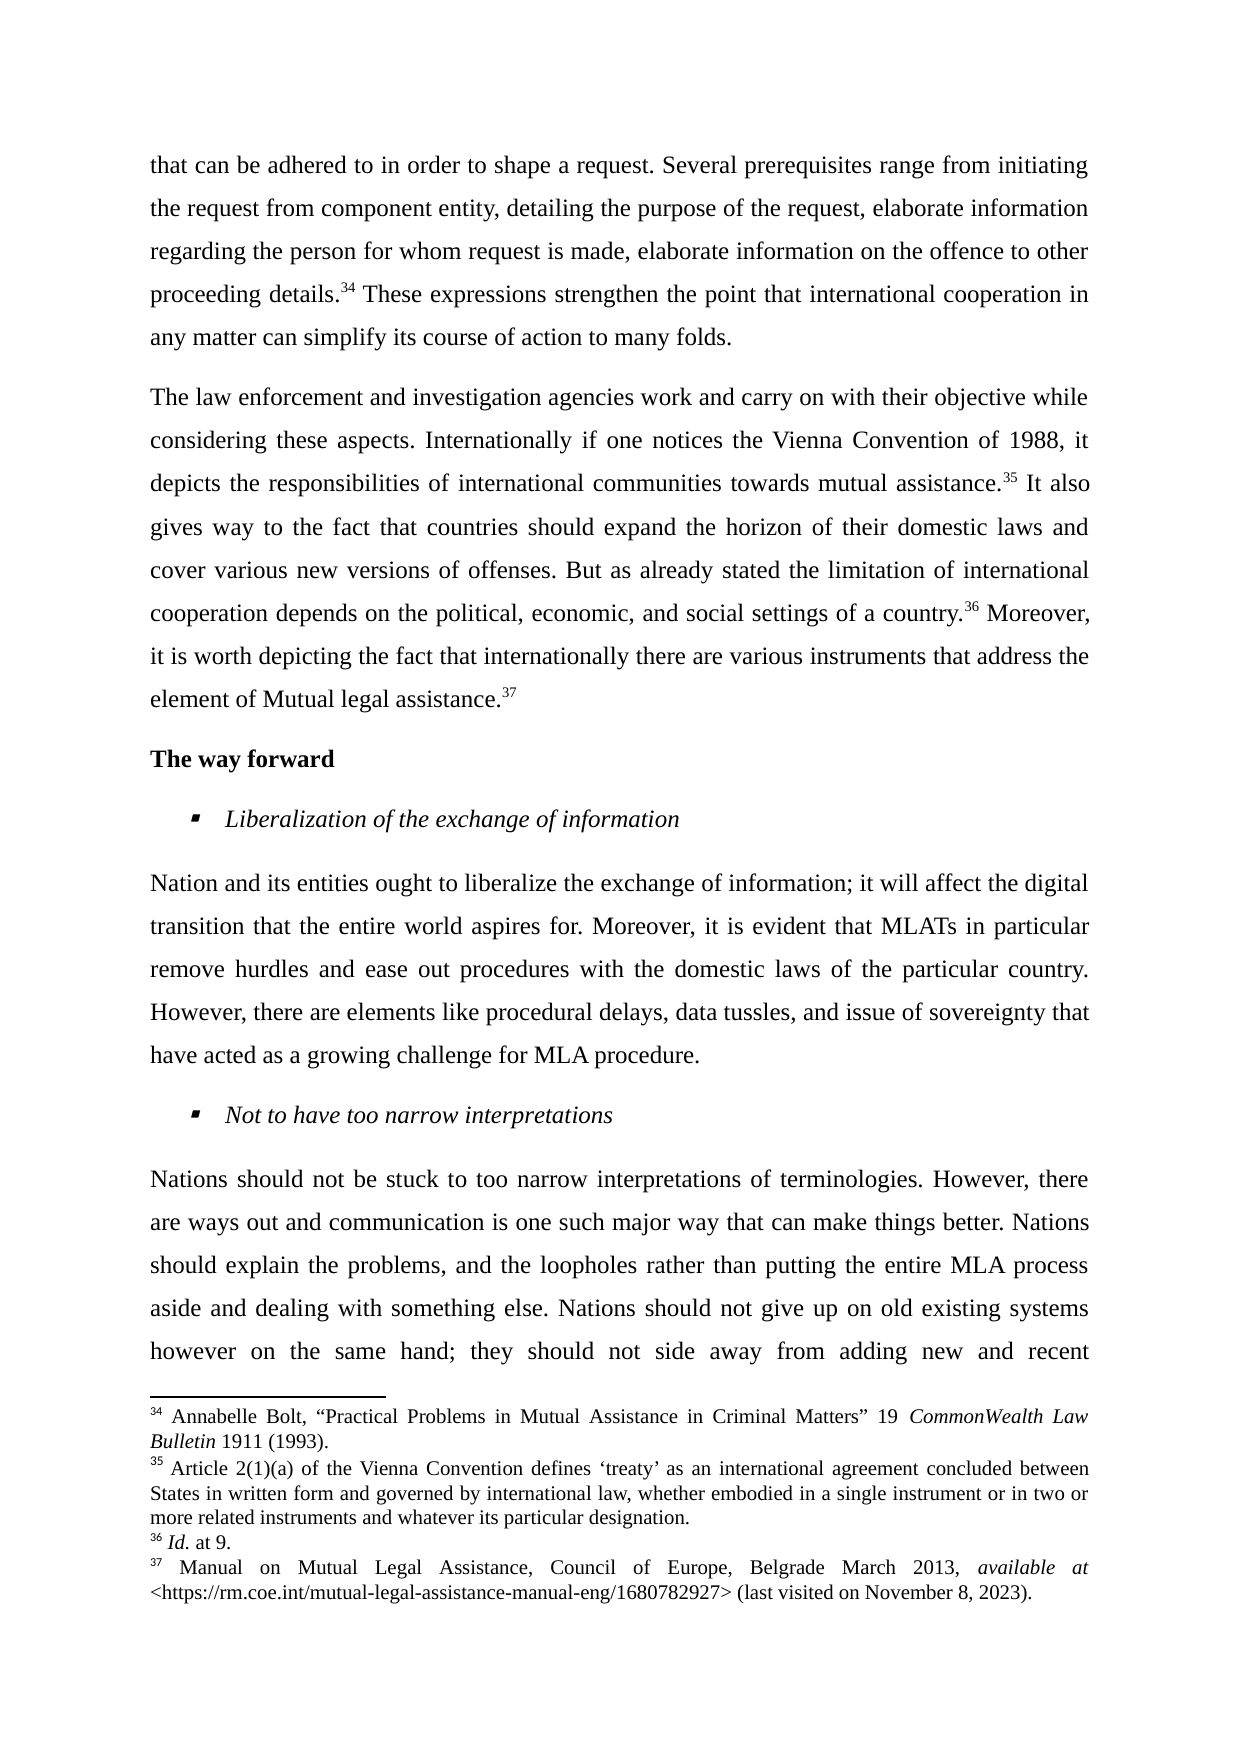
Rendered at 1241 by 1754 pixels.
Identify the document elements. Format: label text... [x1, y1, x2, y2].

text The law enforcement and investigation agencies work and carry on with their objective while considering these aspects. Internationally if one notices the Vienna Convention of 1988, it depicts the responsibilities of international communities towards mutual assistance. It also gives way to the fact that countries should expand the horizon of their domestic laws and cover various new versions of offenses. But as already stated the limitation of international cooperation depends on the political, economic, and social settings of a country. Moreover, it is worth depicting the fact that internationally there are various instruments that address the element of Mutual legal assistance. [150, 382, 1090, 713]
text Nation and its entities ought to liberalize the exchange of information; it will affect the digital transition that the entire world aspires for. Moreover, it is evident that MLATs in particular remove hurdles and ease out procedures with the domestic laws of the particular country. However, there are elements like procedural delays, data tussles, and issue of sovereignty that have acted as a growing challenge for MLA procedure. [150, 868, 1090, 1069]
list Liberalization of the exchange of information [187, 804, 1090, 832]
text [150, 1164, 1090, 1365]
text The way forward [150, 744, 1090, 773]
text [150, 150, 1090, 351]
list Not to have too narrow interpretations [187, 1100, 1090, 1129]
